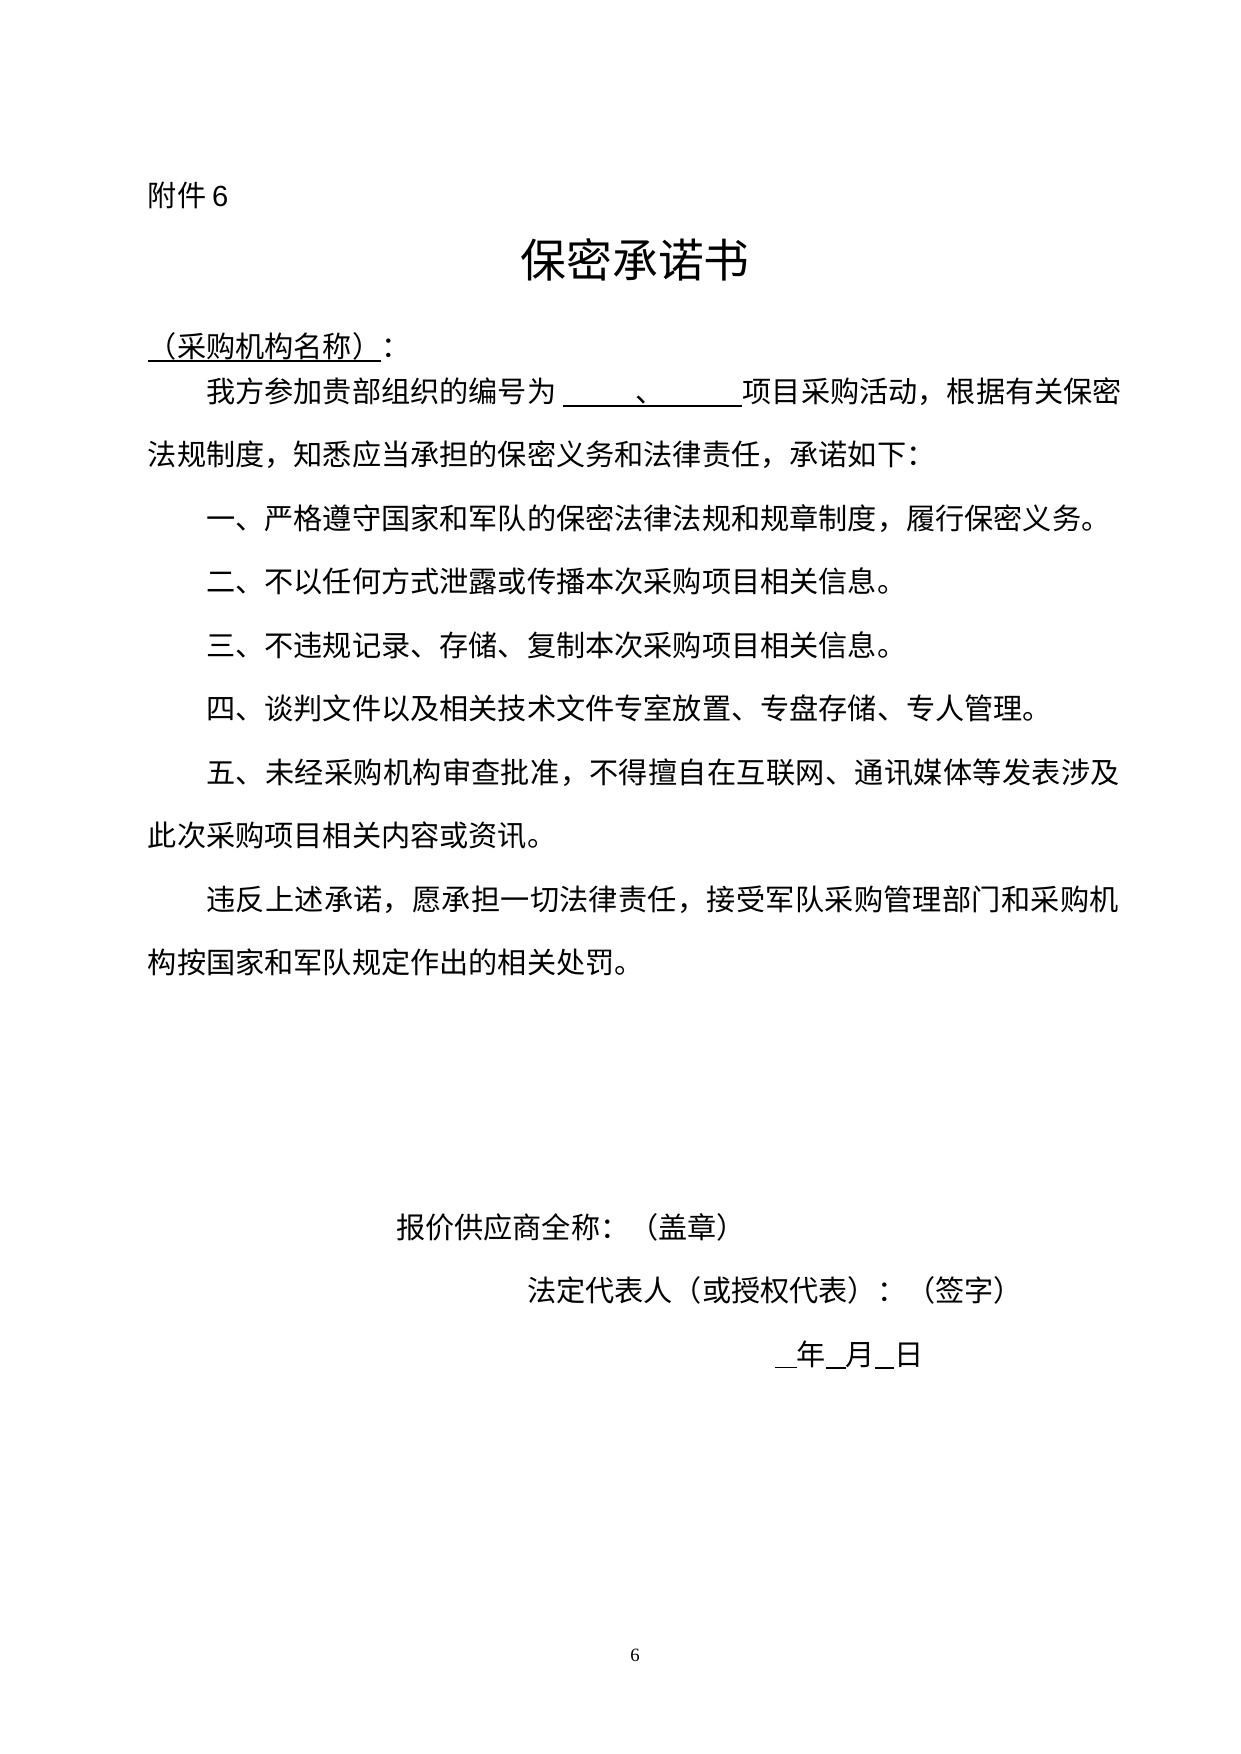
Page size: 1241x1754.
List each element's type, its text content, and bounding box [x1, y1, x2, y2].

subtitle 附件6 [148, 160, 1122, 218]
text 四、谈判文件以及相关技术文件专室放置、专盘存储、专人管理。 [148, 686, 1122, 728]
text （采购机构名称）： [148, 314, 1122, 368]
text 违反上述承诺，愿承担一切法律责任，接受军队采购管理部门和采购机构按国家和军队规定作出的相关处罚。 [148, 876, 1122, 982]
text 我方参加贵部组织的编号为 、 项目采购活动，根据有关保密法规制度，知悉应当承担的保密义务和法律责任，承诺如下： [148, 368, 1122, 474]
text 法定代表人（或授权代表）：（签字） [148, 1268, 1122, 1310]
text 保密承诺书 [148, 231, 1122, 289]
text 报价供应商全称：（盖章） [148, 1204, 1122, 1246]
text 五、未经采购机构审查批准，不得擅自在互联网、通讯媒体等发表涉及此次采购项目相关内容或资讯。 [148, 749, 1122, 855]
text 二、不以任何方式泄露或传播本次采购项目相关信息。 [148, 559, 1122, 601]
text 年 月 日 [148, 1331, 1122, 1373]
text 一、严格遵守国家和军队的保密法律法规和规章制度，履行保密义务。 [148, 495, 1122, 538]
text 三、不违规记录、存储、复制本次采购项目相关信息。 [148, 622, 1122, 664]
